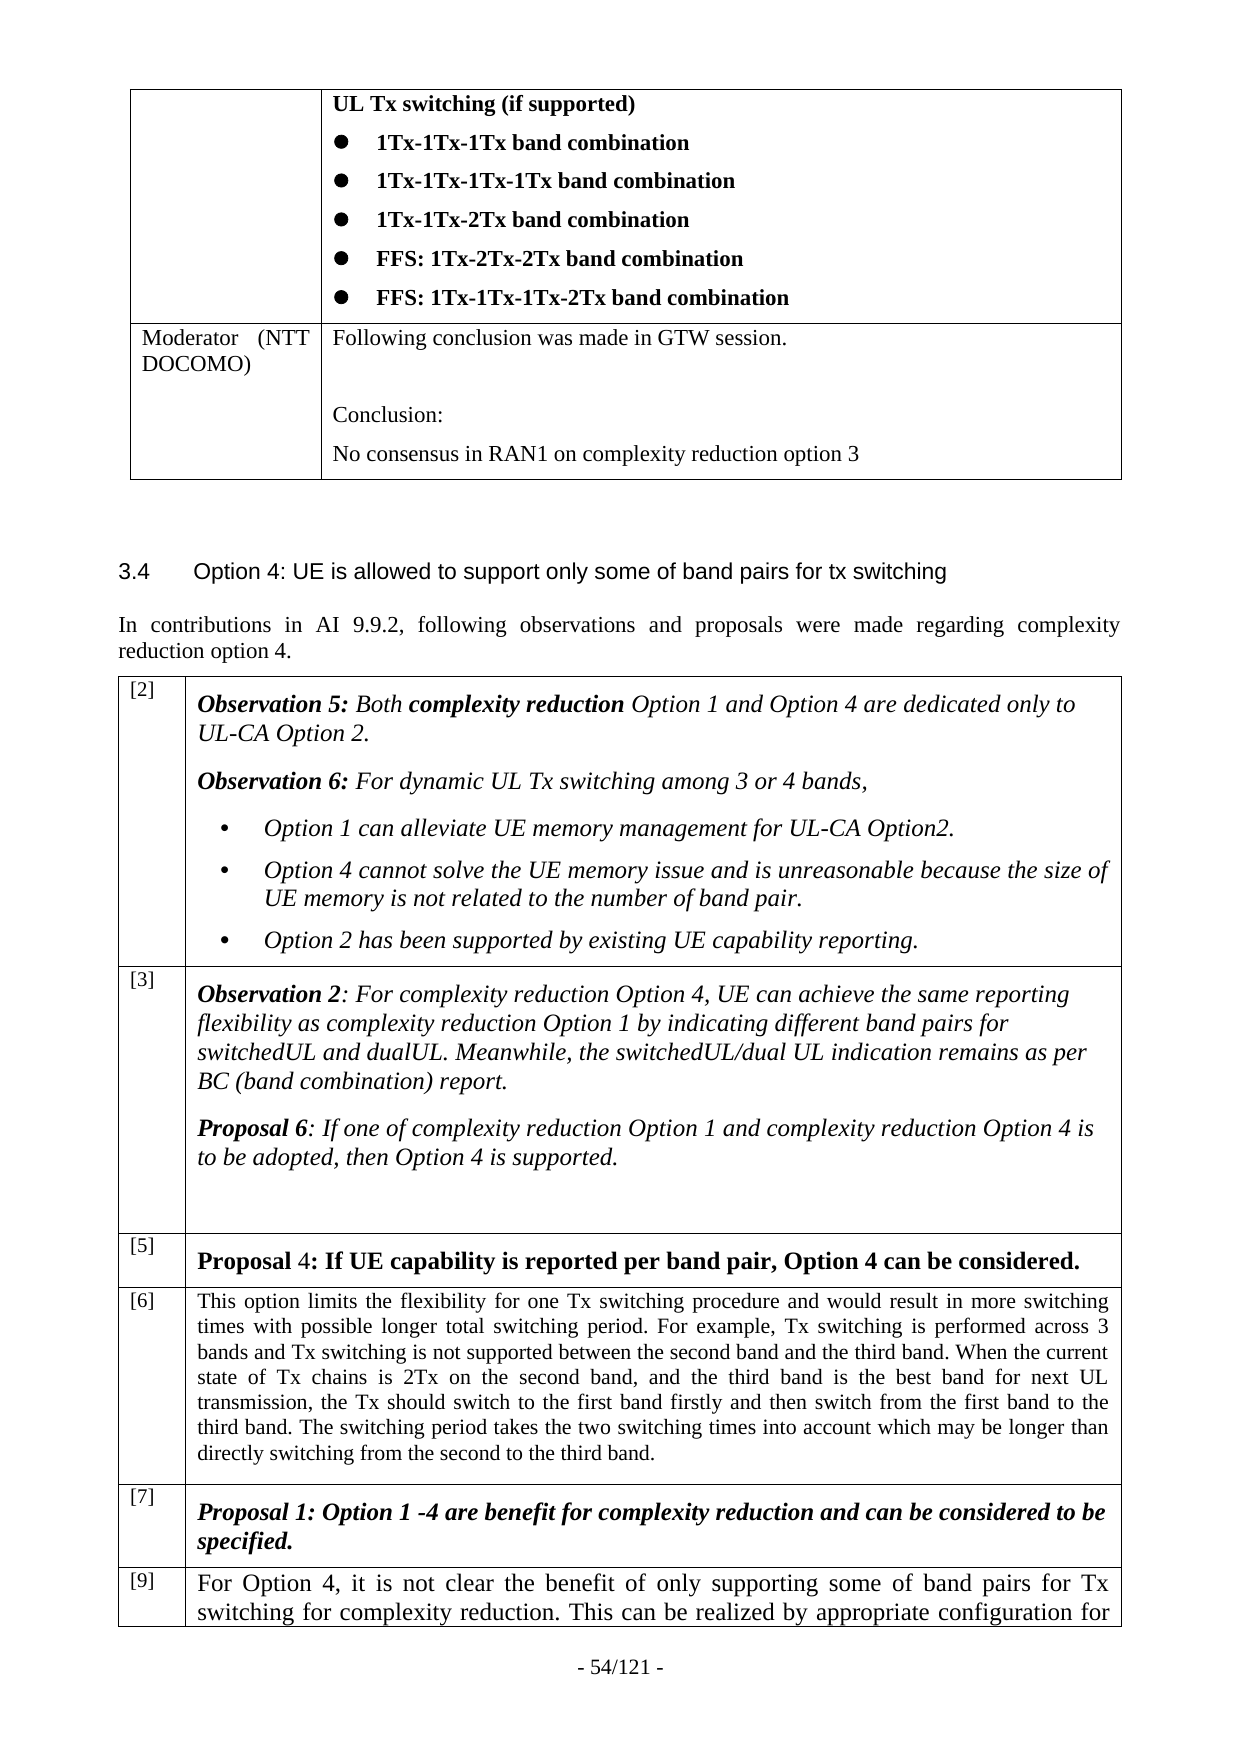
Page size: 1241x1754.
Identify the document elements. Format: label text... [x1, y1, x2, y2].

table_header Observation 5: Both complexity reduction Option 1 and Option 4 are dedicated only to UL-CA Option 2. Observation 6: For dynamic UL Tx switching among 3 or 4 bands, Option 1 can alleviate UE memory management for UL-CA Option2. Option 4 cannot solve the UE memory issue and is unreasonable because the size of UE memory is not related to the number of band pair. Option 2 has been supported by existing UE capability reporting. [186, 677, 1121, 966]
table_cell [9] [119, 1568, 185, 1626]
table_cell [322, 90, 1121, 323]
table_cell Following conclusion was made in GTW session. Conclusion: No consensus in RAN1 on complexity reduction option 3 [322, 324, 1121, 479]
table_cell [6] [119, 1288, 185, 1483]
table_cell Observation 2: For complexity reduction Option 4, UE can achieve the same reporting flexibility as complexity reduction Option 1 by indicating different band pairs for switchedUL and dualUL. Meanwhile, the switchedUL/dual UL indication remains as per BC (band combination) report. Proposal 6: If one of complexity reduction Option 1 and complexity reduction Option 4 is to be adopted, then Option 4 is supported. [186, 967, 1121, 1232]
table_cell This option limits the flexibility for one Tx switching procedure and would result in more switching times with possible longer total switching period. For example, Tx switching is performed across 3 bands and Tx switching is not supported between the second band and the third band. When the current state of Tx chains is 2Tx on the second band, and the third band is the best band for next UL transmission, the Tx should switch to the first band firstly and then switch from the first band to the third band. The switching period takes the two switching times into account which may be longer than directly switching from the second to the third band. [186, 1288, 1121, 1483]
subtitle 3.4 Option 4: UE is allowed to support only some of band pairs for tx switching [118, 558, 1122, 584]
text In contributions in AI 9.9.2, following observations and proposals were made regarding complexity reduction option 4. [118, 611, 1122, 663]
table_cell Moderator (NTT DOCOMO) [131, 324, 321, 479]
table_header [2] [119, 677, 185, 966]
table_cell [7] [119, 1485, 185, 1567]
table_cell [131, 90, 321, 323]
table_cell [5] [119, 1234, 185, 1287]
table_cell Proposal 1: Option 1 -4 are benefit for complexity reduction and can be considered to be specified. [186, 1485, 1121, 1567]
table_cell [186, 1568, 1121, 1626]
table_cell [3] [119, 967, 185, 1232]
